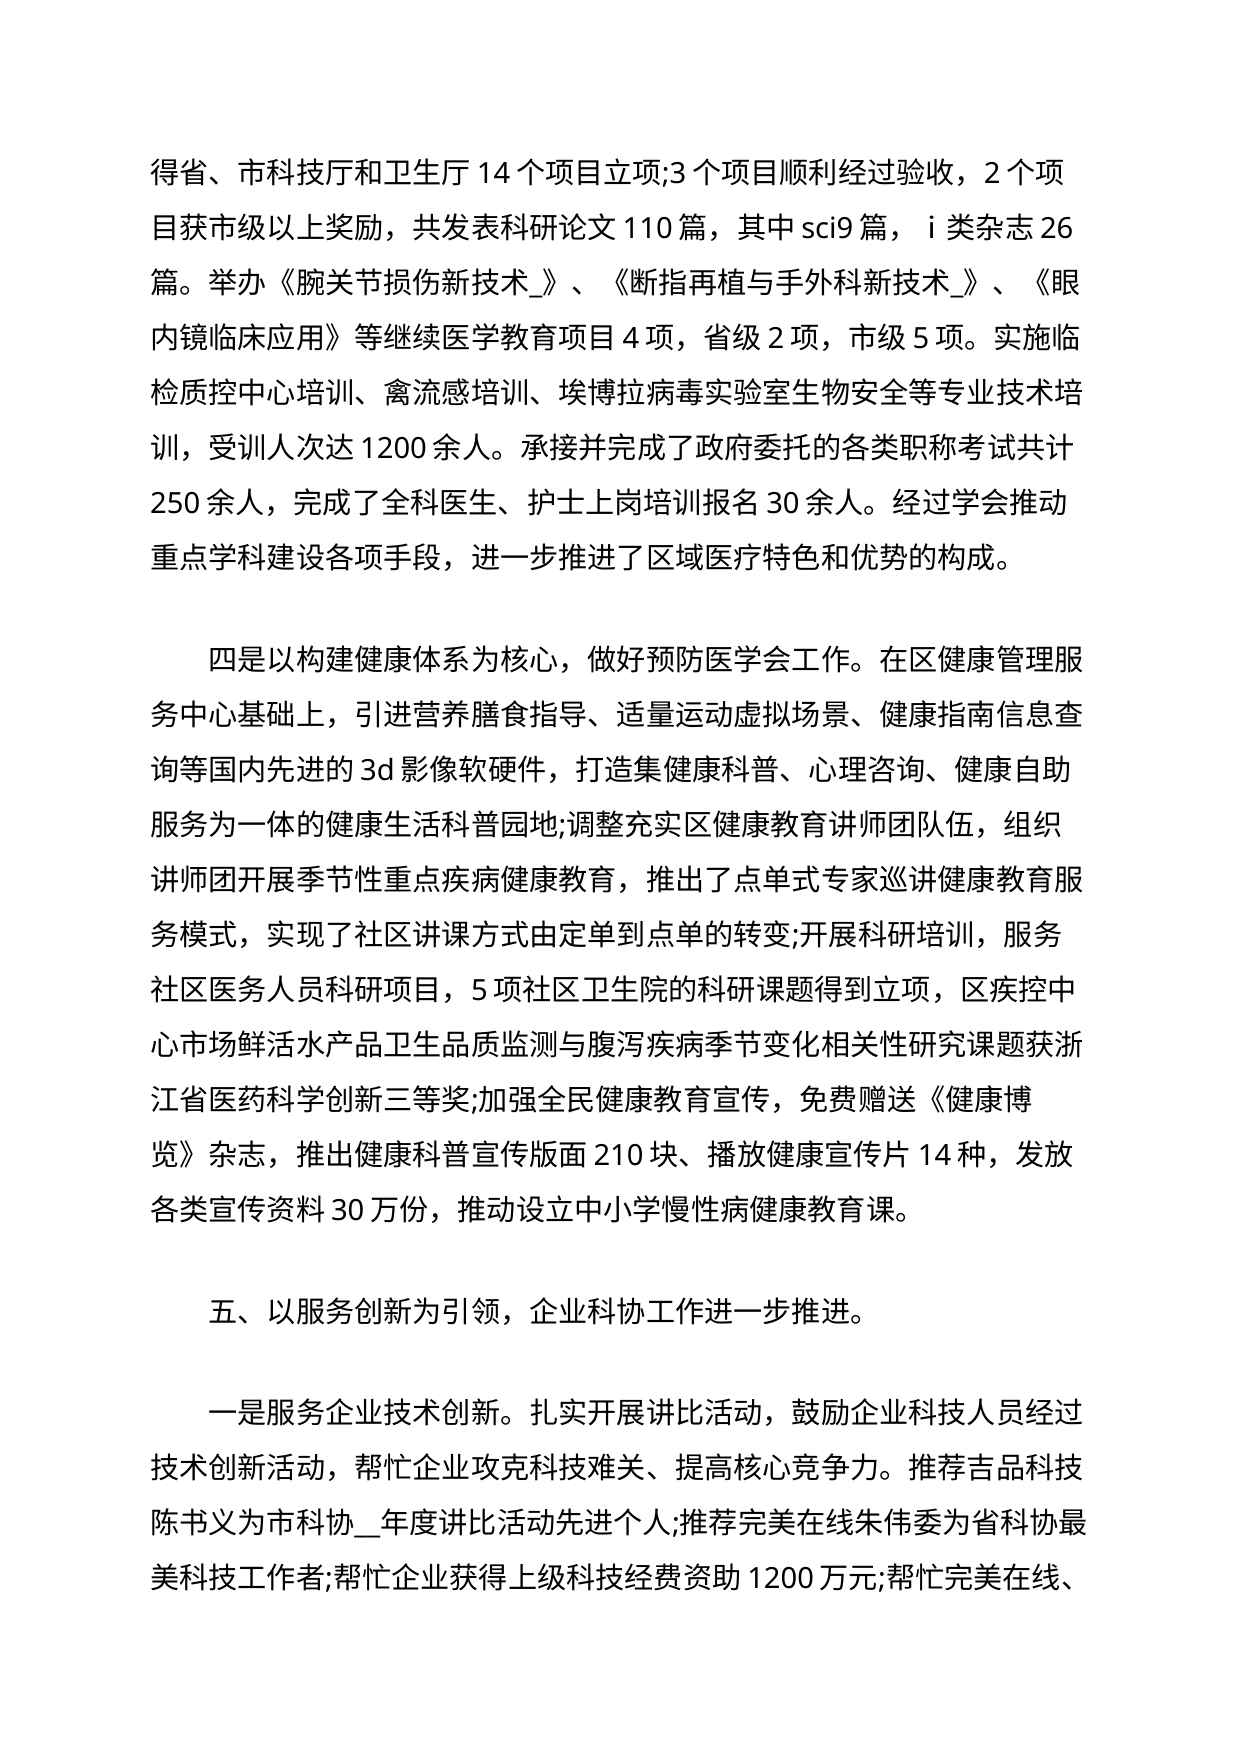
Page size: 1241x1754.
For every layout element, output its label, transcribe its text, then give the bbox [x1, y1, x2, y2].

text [150, 150, 1090, 577]
text 五、以服务创新为引领，企业科协工作进一步推进。 [150, 1288, 1090, 1331]
text 四是以构建健康体系为核心，做好预防医学会工作。在区健康管理服务中心基础上，引进营养膳食指导、适量运动虚拟场景、健康指南信息查询等国内先进的3d影像软硬件，打造集健康科普、心理咨询、健康自助服务为一体的健康生活科普园地;调整充实区健康教育讲师团队伍，组织讲师团开展季节性重点疾病健康教育，推出了点单式专家巡讲健康教育服务模式，实现了社区讲课方式由定单到点单的转变;开展科研培训，服务社区医务人员科研项目，5项社区卫生院的科研课题得到立项，区疾控中心市场鲜活水产品卫生品质监测与腹泻疾病季节变化相关性研究课题获浙江省医药科学创新三等奖;加强全民健康教育宣传，免费赠送《健康博览》杂志，推出健康科普宣传版面210块、播放健康宣传片14种，发放各类宣传资料30万份，推动设立中小学慢性病健康教育课。 [150, 637, 1090, 1229]
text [150, 1390, 1090, 1597]
